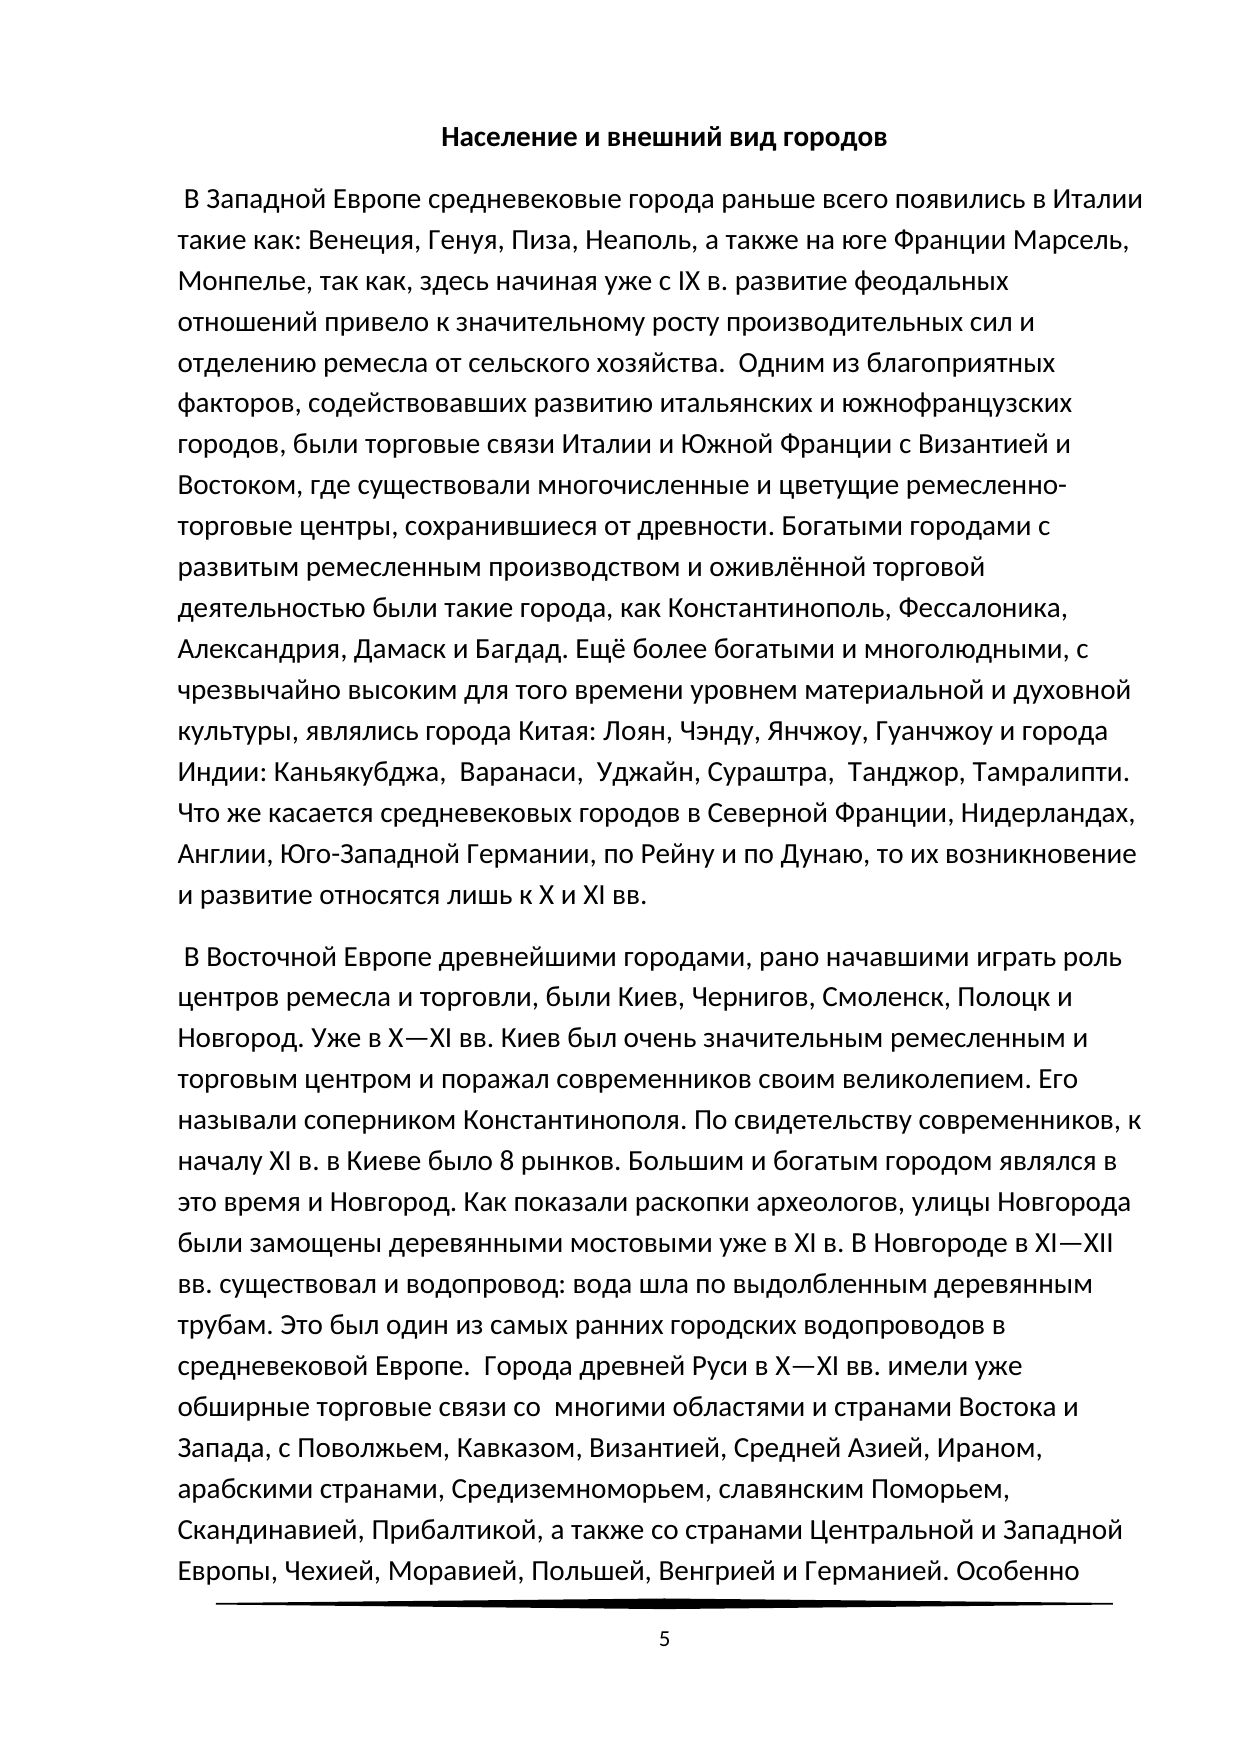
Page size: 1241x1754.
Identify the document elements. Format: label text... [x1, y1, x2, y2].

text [177, 938, 1152, 1587]
text Население и внешний вид городов [177, 118, 1152, 154]
text В Западной Европе средневековые города раньше всего появились в Италии такие как: Венеция, Генуя, Пиза, Неаполь, а также на юге Франции Марсель, Монпелье, так как, здесь начиная уже с IX в. развитие феодальных отношений привело к значительному росту производительных сил и отделению ремесла от сельского хозяйства. Одним из благоприятных факторов, содействовавших развитию итальянских и южнофранцузских городов, были торговые связи Италии и Южной Франции с Византией и Востоком, где существовали многочисленные и цветущие ремесленно-торговые центры, сохранившиеся от древности. Богатыми городами с развитым ремесленным производством и оживлённой торговой деятельностью были такие города, как Константинополь, Фессалоника, Александрия, Дамаск и Багдад. Ещё более богатыми и многолюдными, с чрезвычайно высоким для того времени уровнем материальной и духовной культуры, являлись города Китая: Лоян, Чэнду, Янчжоу, Гуанчжоу и города Индии: Каньякубджа, Варанаси, Уджайн, Сураштра, Танджор, Тамралипти. Что же касается средневековых городов в Северной Франции, Нидерландах, Англии, Юго-Западной Германии, по Рейну и по Дунаю, то их возникновение и развитие относятся лишь к X и XI вв. [177, 180, 1152, 911]
